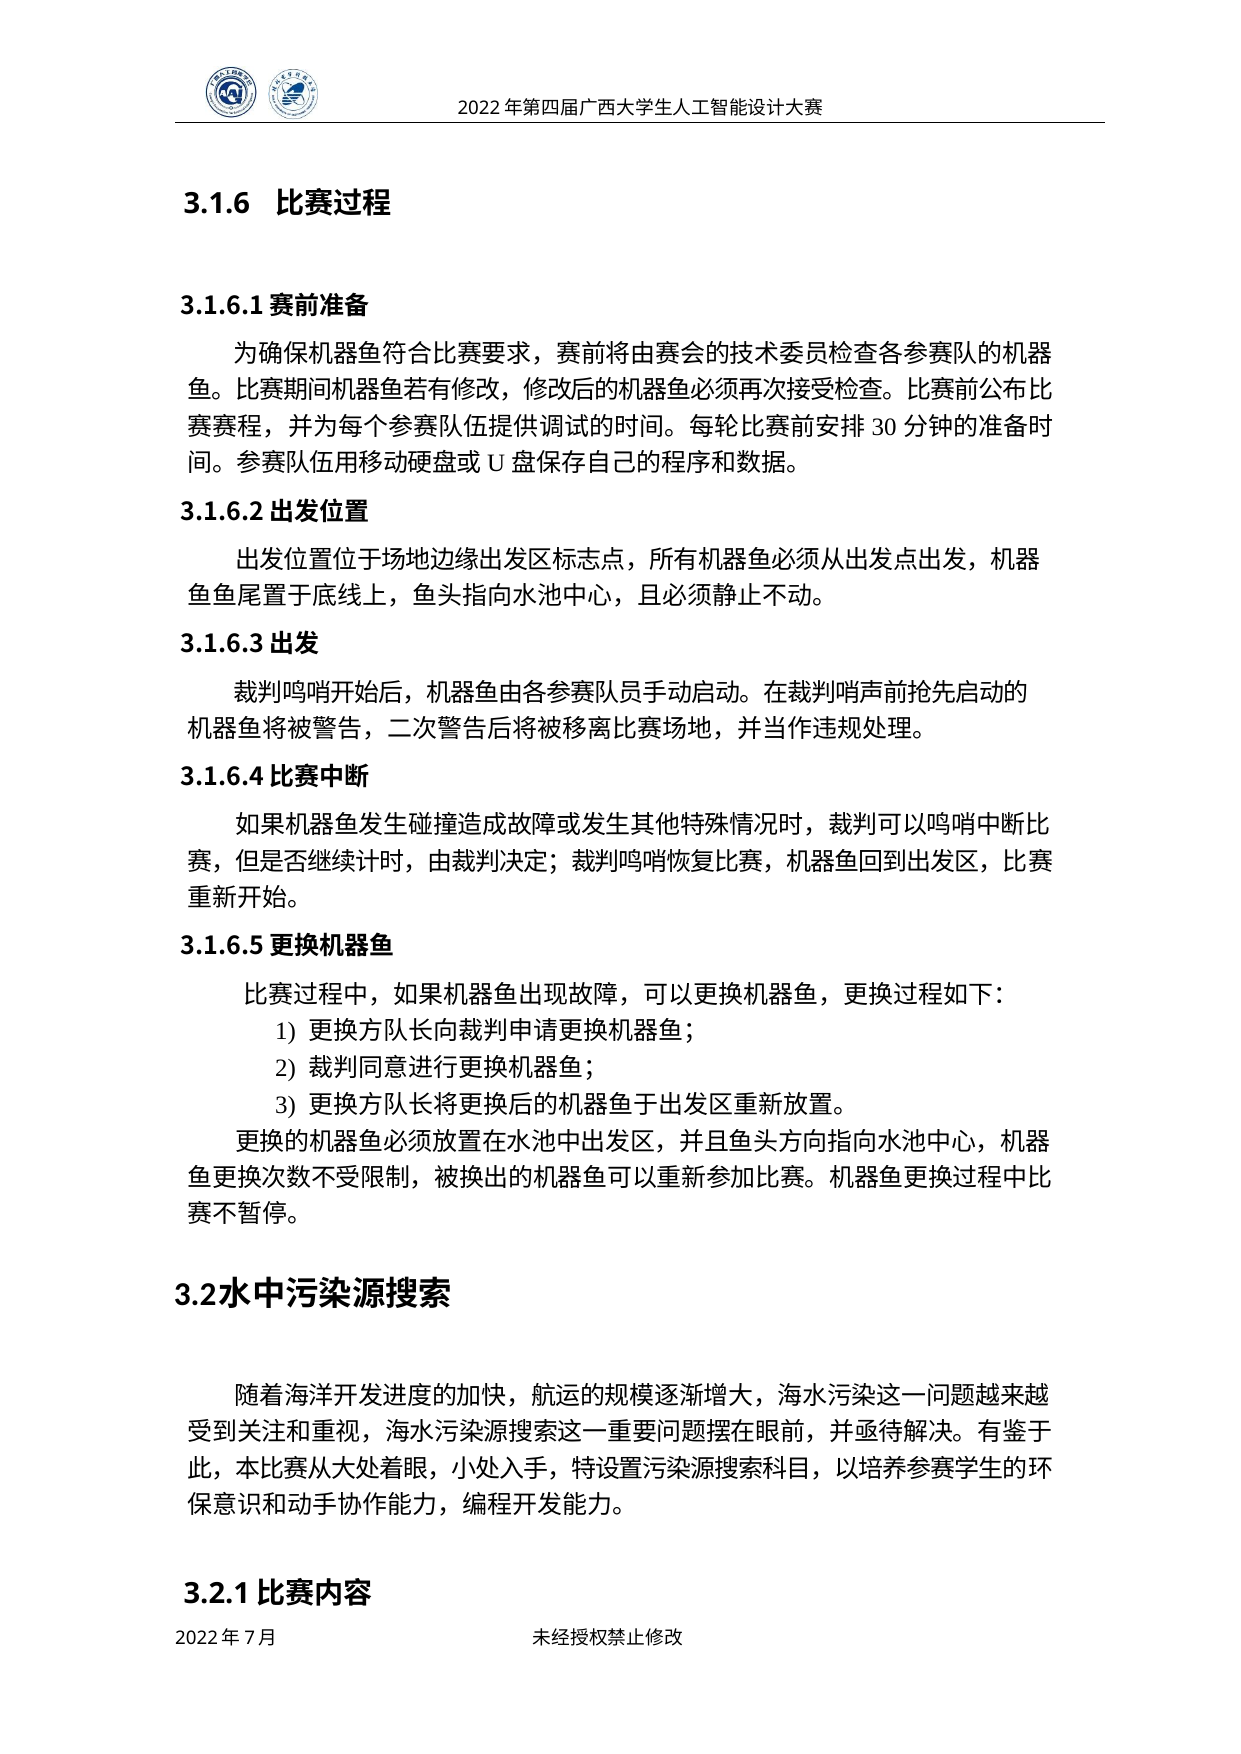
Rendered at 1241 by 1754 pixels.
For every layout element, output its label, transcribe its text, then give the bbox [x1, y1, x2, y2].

text 3.2.1比赛内容 [183, 1569, 1105, 1612]
subtitle 3.1.6.3 出发 [180, 624, 1105, 660]
text 为确保机器鱼符合比赛要求，赛前将由赛会的技术委员检查各参赛队的机器鱼。比赛期间机器鱼若有修改，修改后的机器鱼必须再次接受检查。比赛前公布比赛赛程，并为每个参赛队伍提供调试的时间。每轮比赛前安排 30 分钟的准备时间。参赛队伍用移动硬盘或 U 盘保存自己的程序和数据。 [187, 334, 1053, 479]
text 比赛过程中，如果机器鱼出现故障，可以更换机器鱼，更换过程如下： [219, 974, 1105, 1010]
list 更换方队长向裁判申请更换机器鱼； [275, 1011, 1105, 1047]
picture [205, 66, 257, 118]
subtitle 3.1.6.1赛前准备 [180, 286, 1105, 322]
text 出发位置位于场地边缘出发区标志点，所有机器鱼必须从出发点出发，机器鱼鱼尾置于底线上，鱼头指向水池中心，且必须静止不动。 [187, 539, 1053, 612]
list 比赛过程 [183, 179, 1105, 222]
subtitle 3.1.6.4 比赛中断 [180, 757, 1105, 793]
text 随着海洋开发进度的加快，航运的规模逐渐增大，海水污染这一问题越来越受到关注和重视，海水污染源搜索这一重要问题摆在眼前，并亟待解决。有鉴于此，本比赛从大处着眼，小处入手，特设置污染源搜索科目，以培养参赛学生的环保意识和动手协作能力，编程开发能力。 [187, 1376, 1053, 1521]
list 裁判同意进行更换机器鱼； [275, 1047, 1105, 1084]
text 裁判鸣哨开始后，机器鱼由各参赛队员手动启动。在裁判哨声前抢先启动的机器鱼将被警告，二次警告后将被移离比赛场地，并当作违规处理。 [187, 672, 1053, 745]
subtitle 3.1.6.5 更换机器鱼 [180, 926, 1105, 962]
text 如果机器鱼发生碰撞造成故障或发生其他特殊情况时，裁判可以鸣哨中断比赛，但是否继续计时，由裁判决定；裁判鸣哨恢复比赛，机器鱼回到出发区，比赛重新开始。 [187, 805, 1053, 914]
text 更换的机器鱼必须放置在水池中出发区，并且鱼头方向指向水池中心，机器鱼更换次数不受限制，被换出的机器鱼可以重新参加比赛。机器鱼更换过程中比赛不暂停。 [187, 1121, 1053, 1230]
list 水中污染源搜索 [173, 1267, 1105, 1315]
subtitle 3.1.6.2 出发位置 [180, 491, 1105, 527]
list 更换方队长将更换后的机器鱼于出发区重新放置。 [275, 1084, 1105, 1120]
picture [268, 69, 318, 120]
